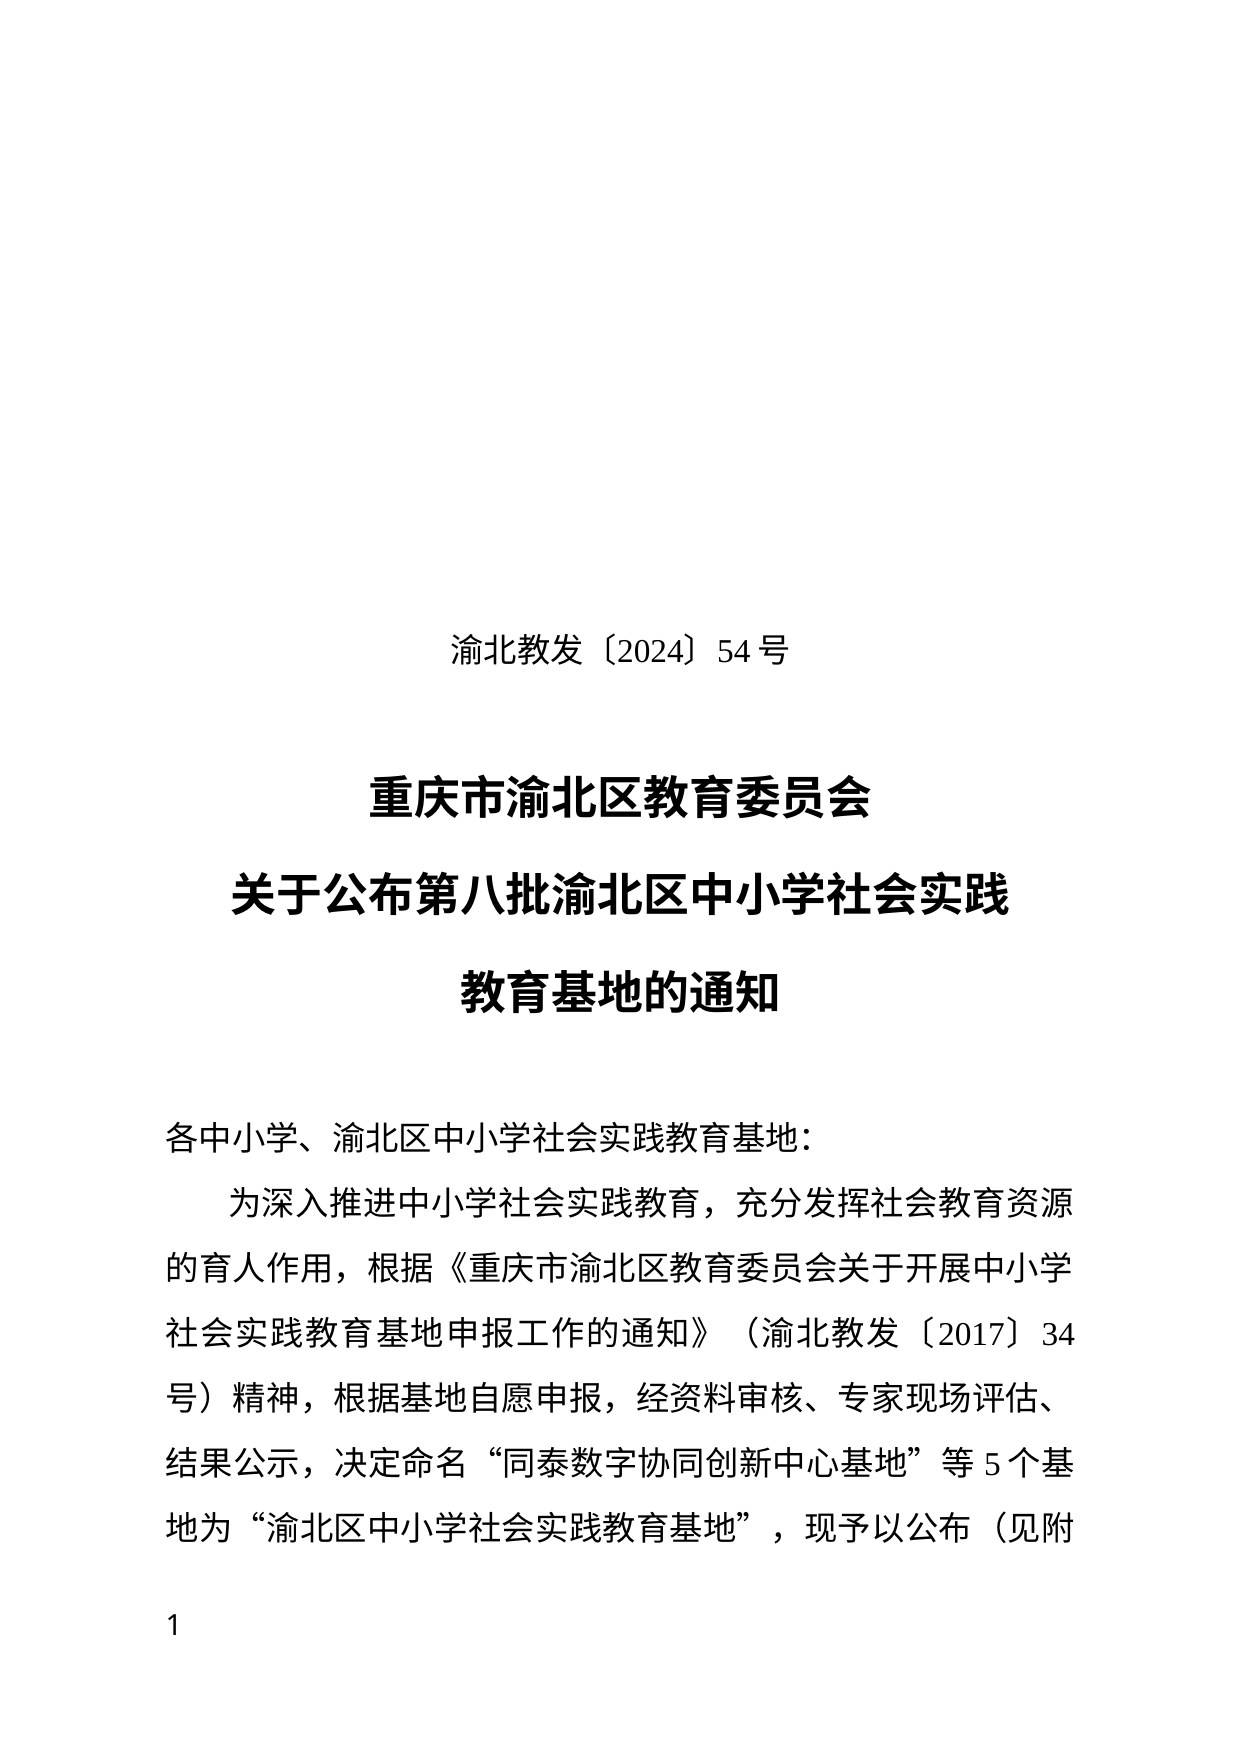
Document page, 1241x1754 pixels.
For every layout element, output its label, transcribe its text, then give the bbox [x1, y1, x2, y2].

text 重庆市渝北区教育委员会 [165, 746, 1075, 843]
text 各中小学、渝北区中小学社会实践教育基地： [165, 1103, 1075, 1168]
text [165, 1168, 1075, 1558]
text 关于公布第八批渝北区中小学社会实践 [165, 843, 1075, 941]
text 教育基地的通知 [165, 941, 1075, 1038]
text 渝北教发〔2024〕54号 [165, 616, 1075, 681]
